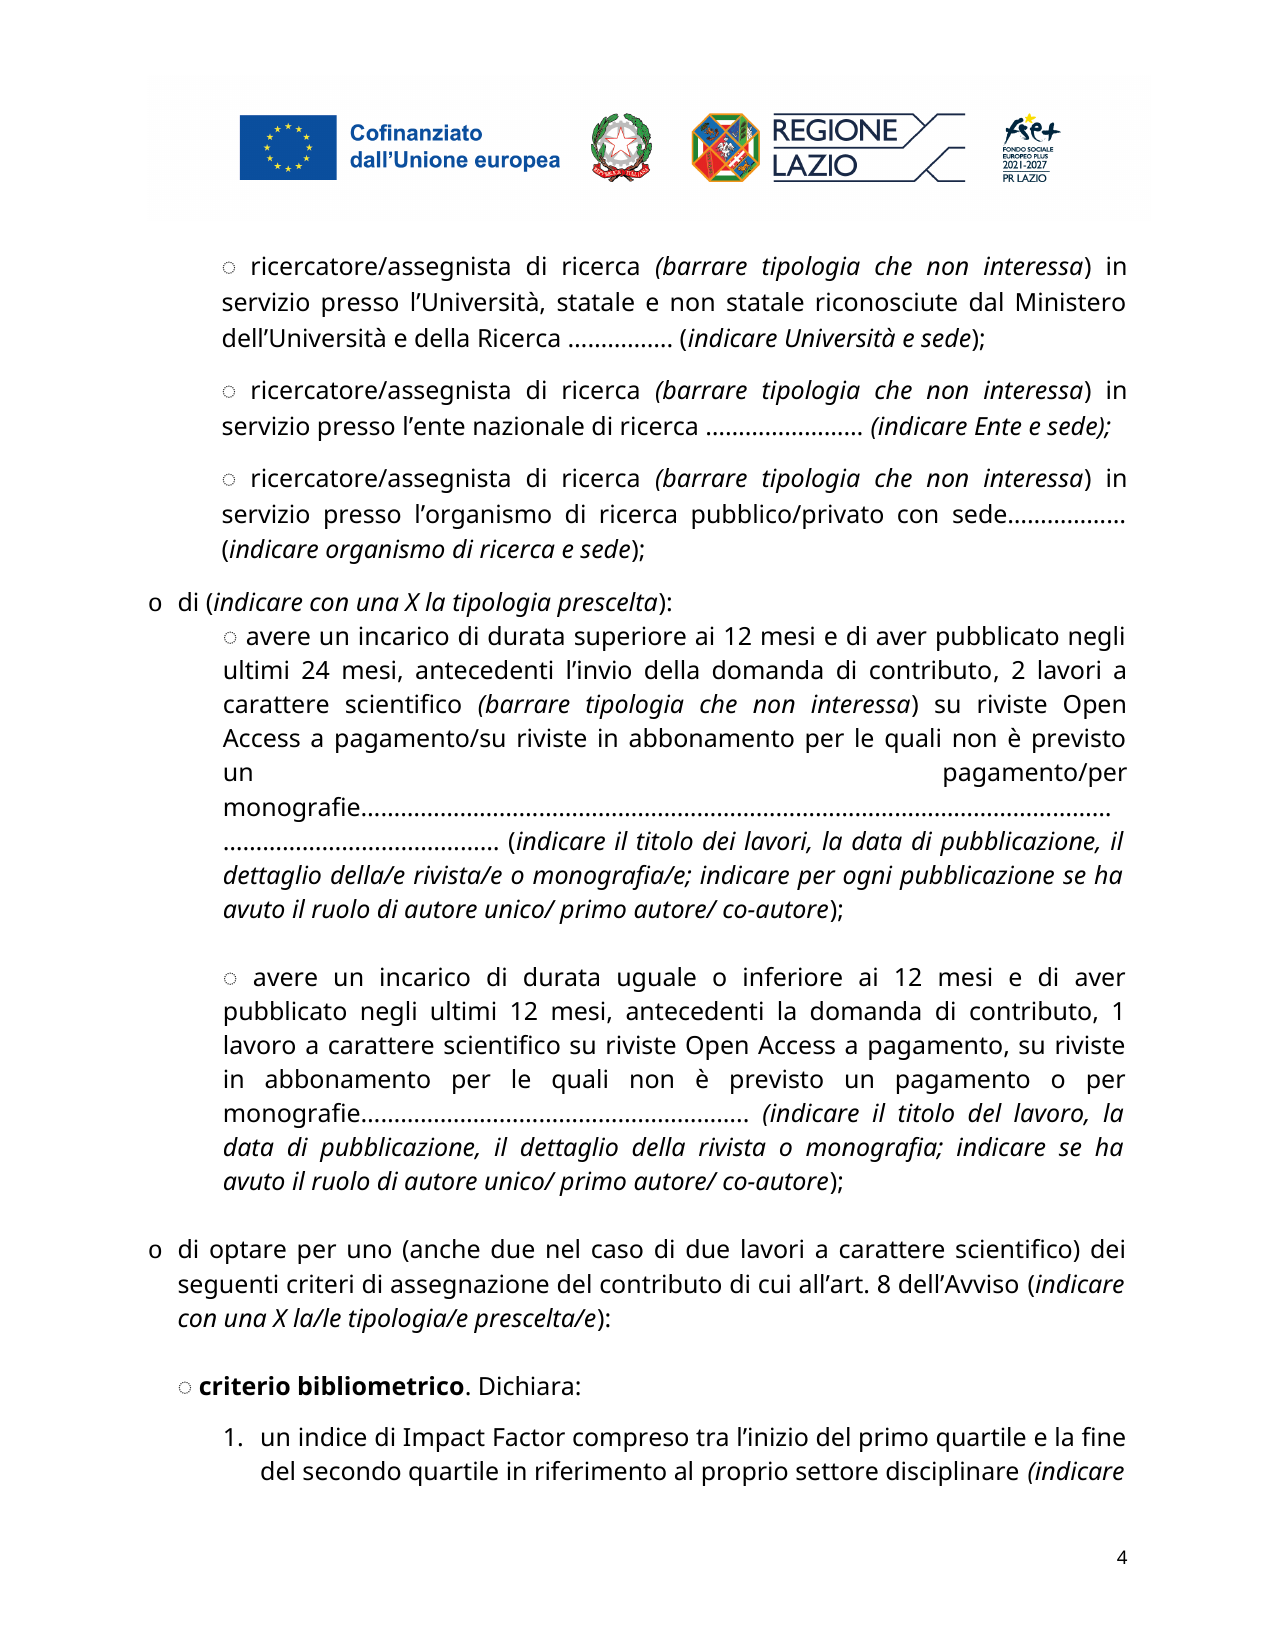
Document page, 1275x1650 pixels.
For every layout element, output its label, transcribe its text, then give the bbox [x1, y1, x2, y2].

list di (indicare con una X la tipologia prescelta): [148, 584, 1127, 619]
picture [147, 75, 1151, 221]
text 󠄀 avere un incarico di durata superiore ai 12 mesi e di aver pubblicato negli ultimi 24 mesi, antecedenti l’invio della domanda di contributo, 2 lavori a carattere scientifico (barrare tipologia che non interessa) su riviste Open Access a pagamento/su riviste in abbonamento per le quali non è previsto un pagamento/per monografie………………………………………………………………………………………………………………………………………… (indicare il titolo dei lavori, la data di pubblicazione, il dettaglio della/e rivista/e o monografia/e; indicare per ogni pubblicazione se ha avuto il ruolo di autore unico/ primo autore/ co-autore); [223, 619, 1127, 925]
list di optare per uno (anche due nel caso di due lavori a carattere scientifico) dei seguenti criteri di assegnazione del contributo di cui all’art. 8 dell’Avviso (indicare con una X la/le tipologia/e prescelta/e): [148, 1232, 1127, 1334]
list 󠄀 ricercatore/assegnista di ricerca (barrare tipologia che non interessa) in servizio presso l’Università, statale e non statale riconosciute dal Ministero dell’Università e della Ricerca ……………. (indicare Università e sede); [221, 249, 1127, 354]
list 󠄀 ricercatore/assegnista di ricerca (barrare tipologia che non interessa) in servizio presso l’ente nazionale di ricerca …………………… (indicare Ente e sede); [221, 373, 1127, 442]
text 󠄀 criterio bibliometrico. Dichiara: [177, 1368, 1127, 1402]
text 󠄀 avere un incarico di durata uguale o inferiore ai 12 mesi e di aver pubblicato negli ultimi 12 mesi, antecedenti la domanda di contributo, 1 lavoro a carattere scientifico su riviste Open Access a pagamento, su riviste in abbonamento per le quali non è previsto un pagamento o per monografie………………………………………………….. (indicare il titolo del lavoro, la data di pubblicazione, il dettaglio della rivista o monografia; indicare se ha avuto il ruolo di autore unico/ primo autore/ co-autore); [223, 959, 1127, 1198]
list 󠄀 ricercatore/assegnista di ricerca (barrare tipologia che non interessa) in servizio presso l’organismo di ricerca pubblico/privato con sede………………(indicare organismo di ricerca e sede); [221, 461, 1127, 566]
